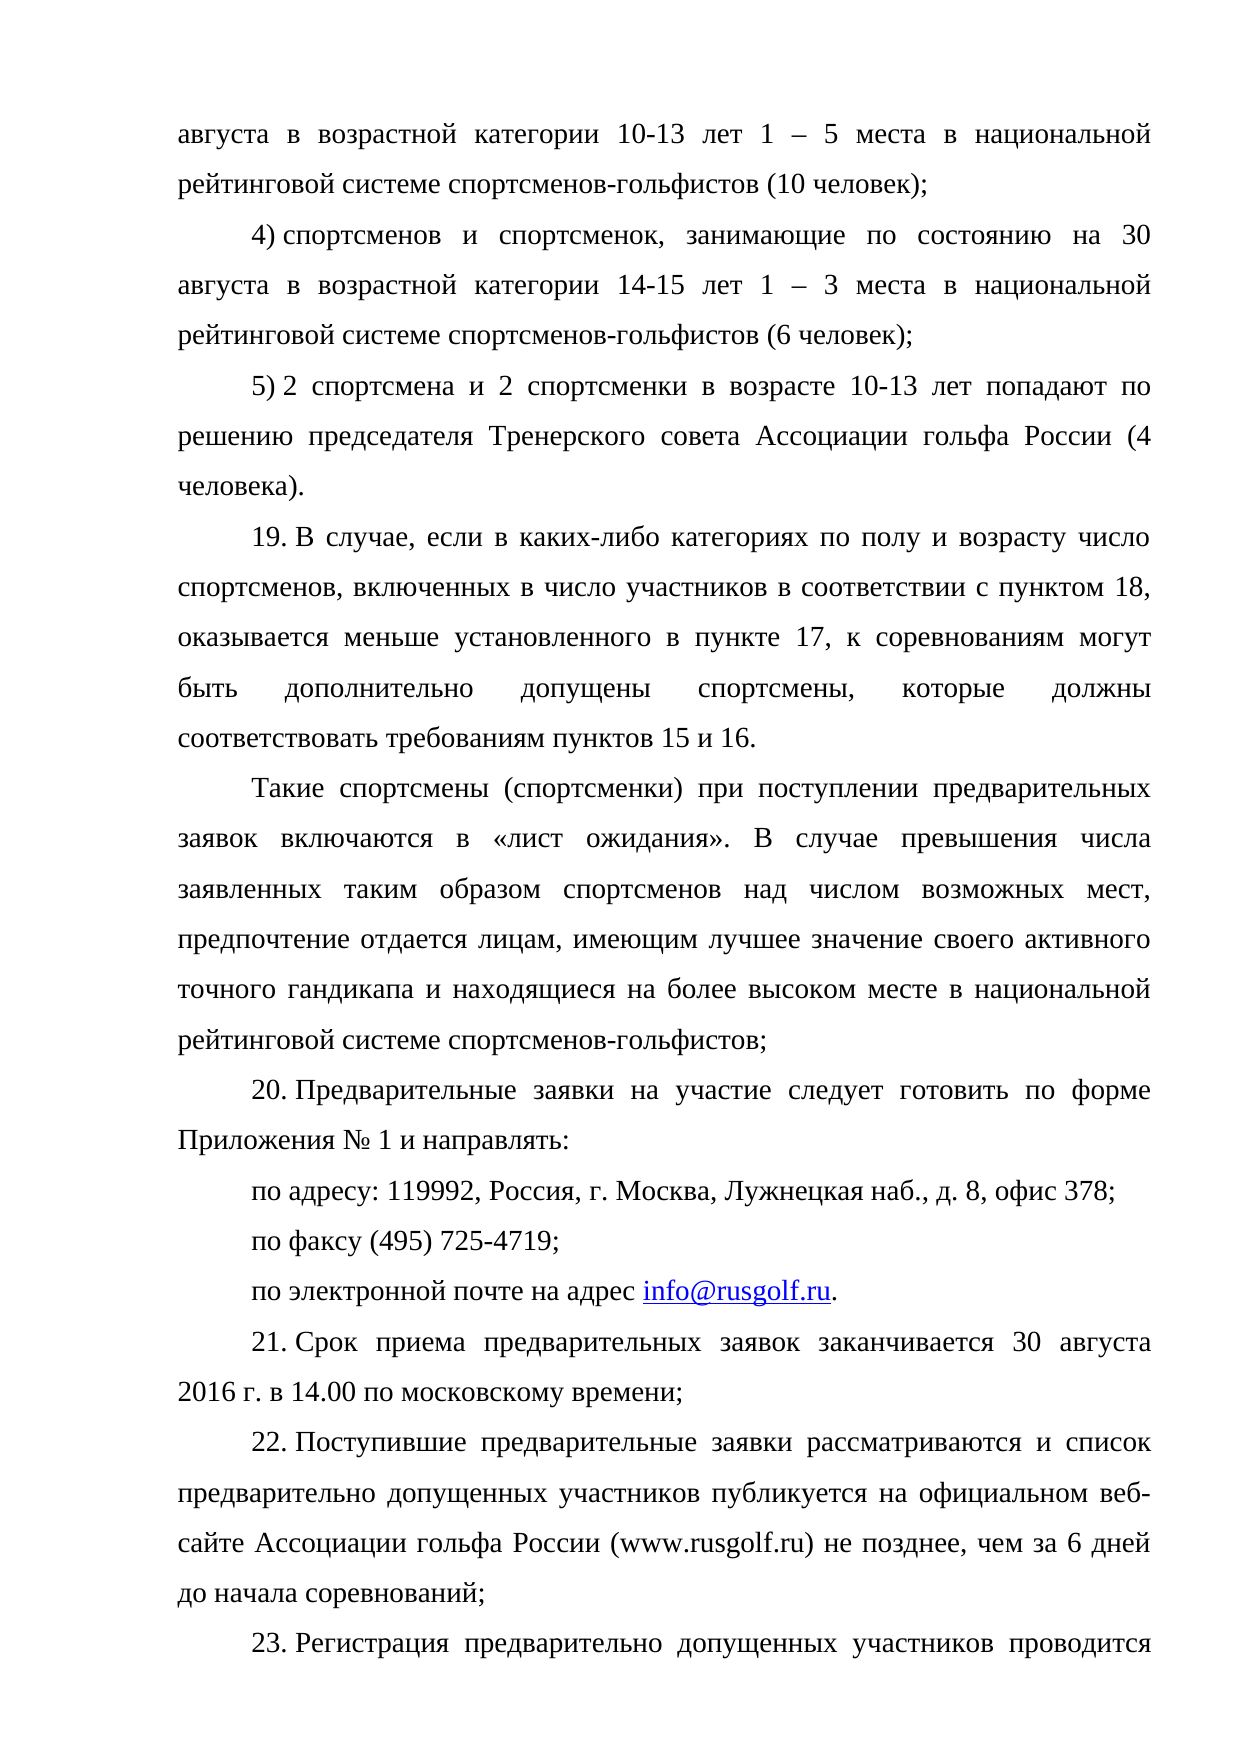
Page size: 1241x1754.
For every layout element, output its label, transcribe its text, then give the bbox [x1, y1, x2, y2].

text 19. В случае, если в каких-либо категориях по полу и возрасту число спортсменов, включенных в число участников в соответствии с пунктом 18, оказывается меньше установленного в пункте 17, к соревнованиям могут быть дополнительно допущены спортсмены, которые должны соответствовать требованиям пунктов 15 и 16. [177, 519, 1152, 753]
text 20. Предварительные заявки на участие следует готовить по форме Приложения № 1 и направлять: [177, 1072, 1152, 1156]
text Такие спортсмены (спортсменки) при поступлении предварительных заявок включаются в «лист ожидания». В случае превышения числа заявленных таким образом спортсменов над числом возможных мест, предпочтение отдается лицам, имеющим лучшее значение своего активного точного гандикапа и находящиеся на более высоком месте в национальной рейтинговой системе спортсменов-гольфистов; [177, 770, 1152, 1055]
text 21. Срок приема предварительных заявок заканчивается 30 августа 2016 г. в 14.00 по московскому времени; [177, 1324, 1152, 1408]
list по электронной почте на адрес info@rusgolf.ru. [251, 1273, 1152, 1307]
list 5) 2 спортсмена и 2 спортсменки в возрасте 10-13 лет попадают по решению председателя Тренерского совета Ассоциации гольфа России (4 человека). [177, 368, 1152, 502]
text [177, 1626, 1152, 1659]
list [177, 116, 1152, 200]
list по адресу: 119992, Россия, г. Москва, Лужнецкая наб., д. 8, офис 378; [251, 1173, 1152, 1206]
list по факсу (495) 725-4719; [251, 1223, 1152, 1257]
text 22. Поступившие предварительные заявки рассматриваются и список предварительно допущенных участников публикуется на официальном веб-сайте Ассоциации гольфа России (www.rusgolf.ru) не позднее, чем за 6 дней до начала соревнований; [177, 1424, 1152, 1609]
list 4) спортсменов и спортсменок, занимающие по состоянию на 30 августа в возрастной категории 14-15 лет 1 – 3 места в национальной рейтинговой системе спортсменов-гольфистов (6 человек); [177, 217, 1152, 351]
